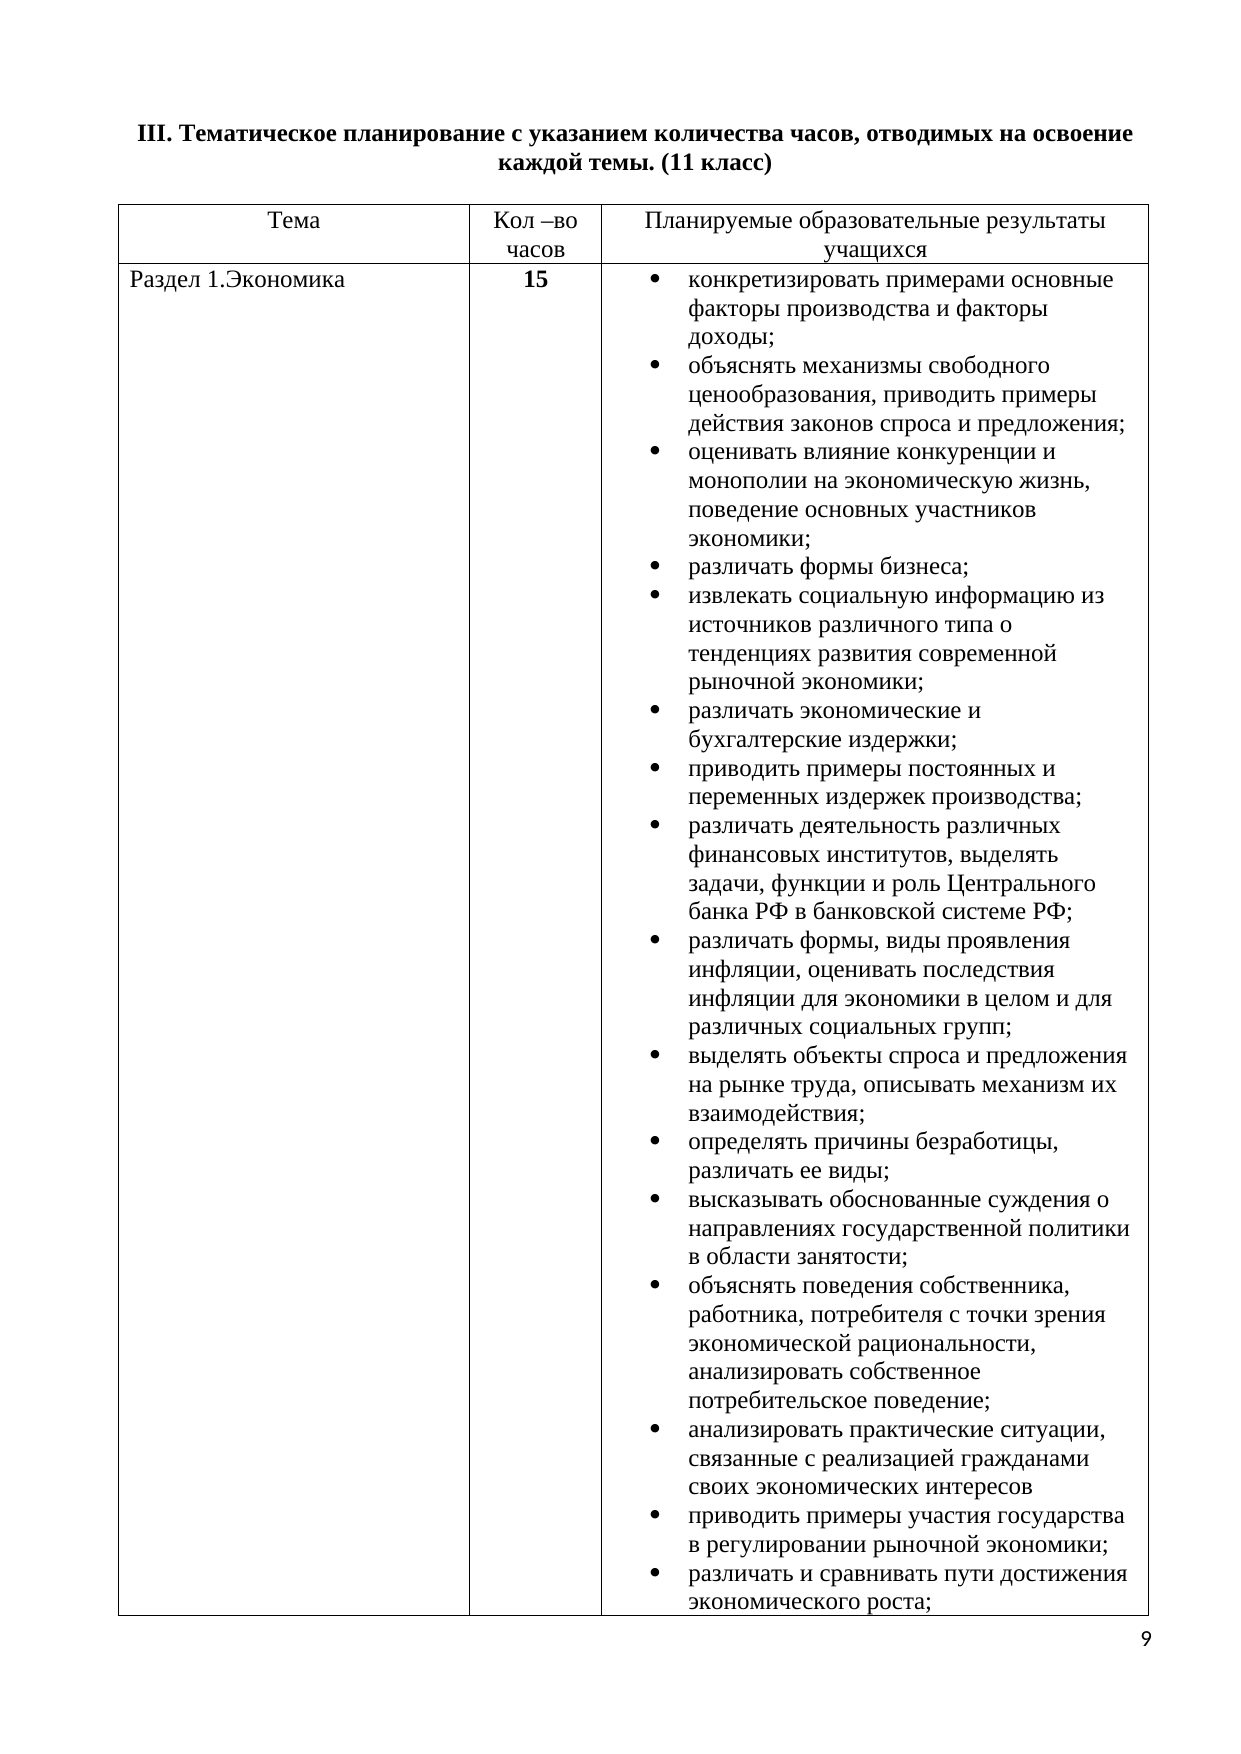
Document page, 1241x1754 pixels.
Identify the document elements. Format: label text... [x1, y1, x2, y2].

table_header Кол –во часов [470, 205, 601, 263]
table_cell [602, 264, 1148, 1615]
table_header Планируемые образовательные результаты учащихся [602, 205, 1148, 263]
text III. Тематическое планирование с указанием количества часов, отводимых на освоение каждой темы. (11 класс) [118, 118, 498, 176]
table_cell Раздел 1.Экономика [119, 264, 469, 1615]
text III. Тематическое планирование с указанием количества часов, отводимых на освоение каждой темы. (11 класс) [772, 118, 1152, 176]
table_header Тема [119, 205, 469, 263]
table_cell 15 [470, 264, 601, 1615]
